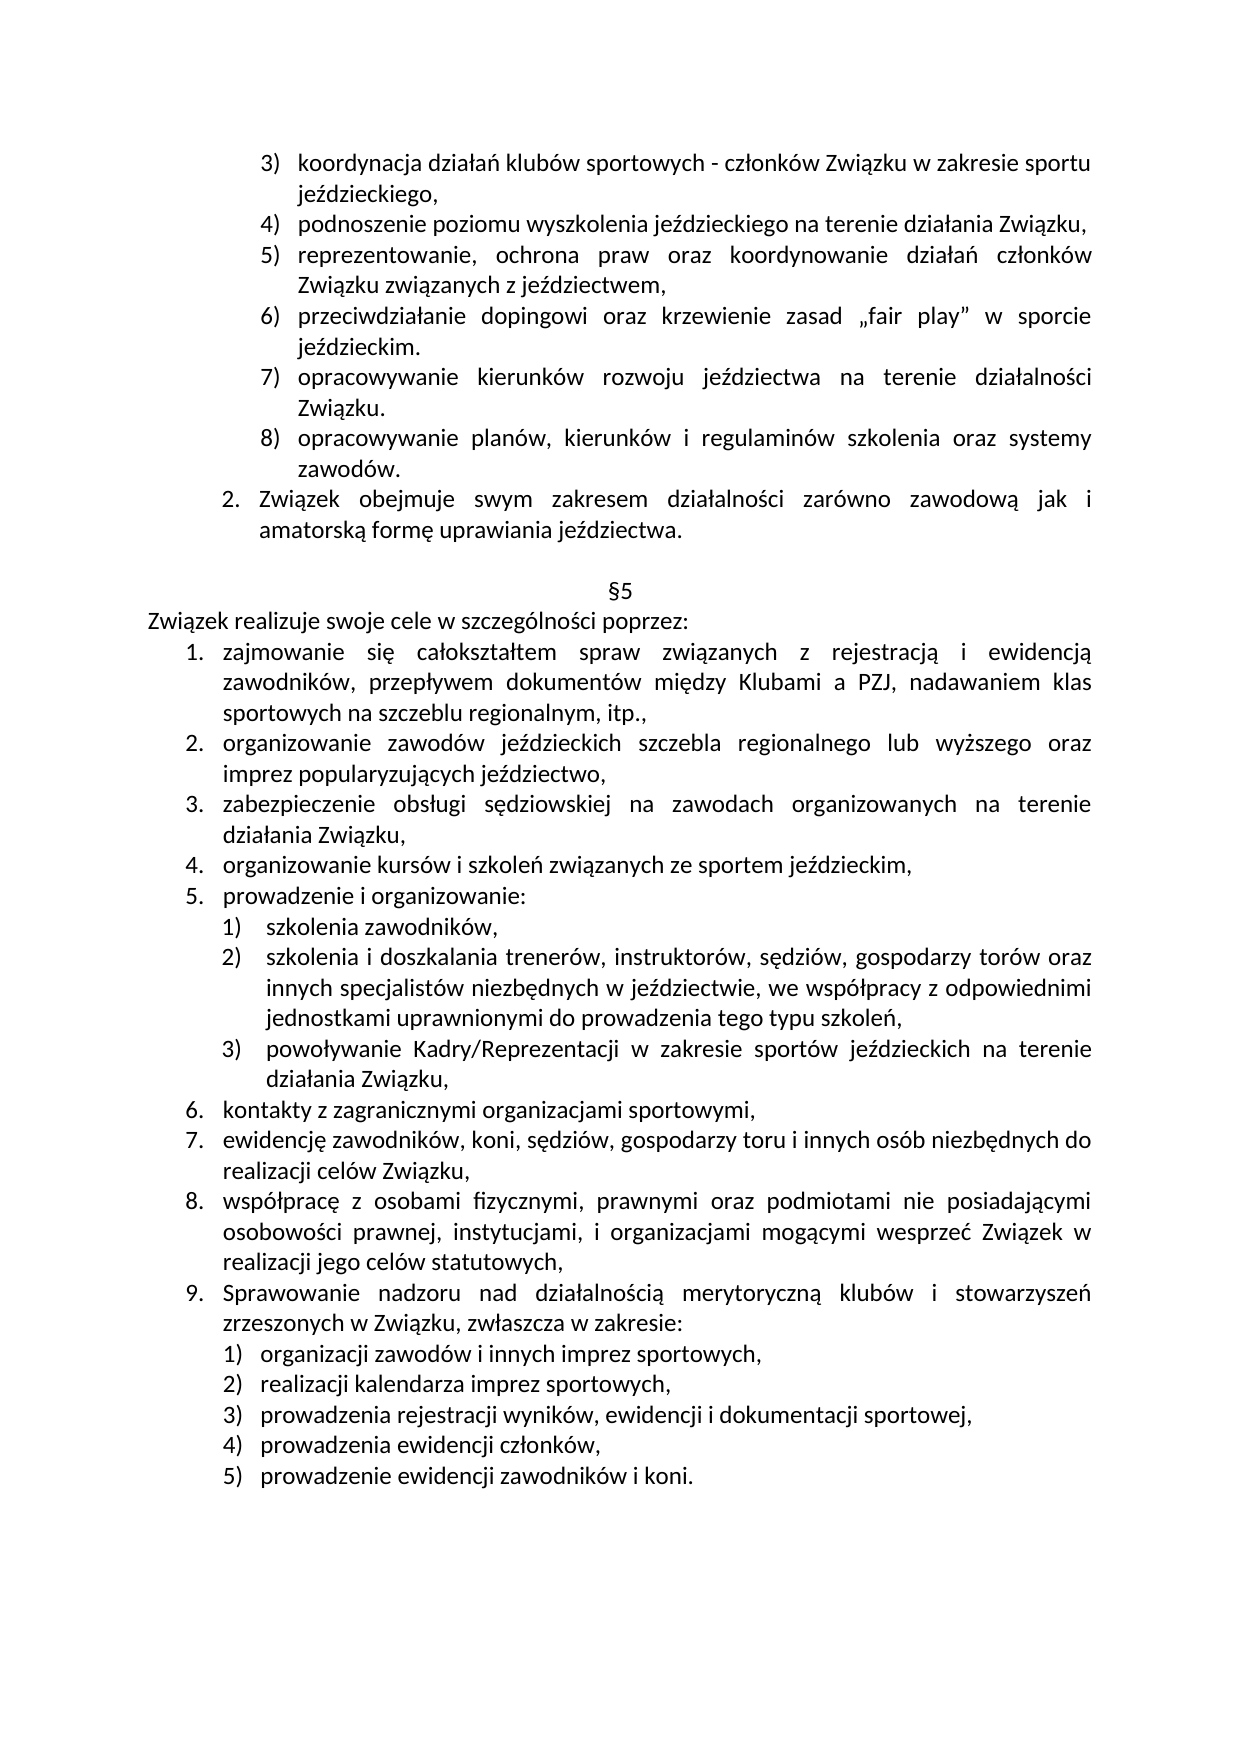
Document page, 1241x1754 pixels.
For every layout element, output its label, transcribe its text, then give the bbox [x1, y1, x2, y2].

list prowadzenie i organizowanie: [185, 880, 1093, 911]
text Związek realizuje swoje cele w szczególności poprzez: [148, 605, 1093, 636]
list zabezpieczenie obsługi sędziowskiej na zawodach organizowanych na terenie działania Związku, [185, 788, 1093, 849]
list prowadzenia rejestracji wyników, ewidencji i dokumentacji sportowej, [223, 1399, 1093, 1429]
list podnoszenie poziomu wyszkolenia jeździeckiego na terenie działania Związku, [260, 209, 1093, 239]
list Związek obejmuje swym zakresem działalności zarówno zawodową jak i amatorską formę uprawiania jeździectwa. [221, 483, 1093, 544]
list powoływanie Kadry/Reprezentacji w zakresie sportów jeździeckich na terenie działania Związku, [221, 1033, 1093, 1094]
list organizowanie kursów i szkoleń związanych ze sportem jeździeckim, [185, 849, 1093, 880]
list koordynacja działań klubów sportowych - członków Związku w zakresie sportu jeździeckiego, [260, 148, 1093, 209]
list organizacji zawodów i innych imprez sportowych, [223, 1338, 1093, 1368]
list ewidencję zawodników, koni, sędziów, gospodarzy toru i innych osób niezbędnych do realizacji celów Związku, [185, 1124, 1093, 1185]
list Sprawowanie nadzoru nad działalnością merytoryczną klubów i stowarzyszeń zrzeszonych w Związku, zwłaszcza w zakresie: [185, 1277, 1093, 1338]
list reprezentowanie, ochrona praw oraz koordynowanie działań członków Związku związanych z jeździectwem, [260, 239, 1093, 300]
list prowadzenie ewidencji zawodników i koni. [223, 1460, 1093, 1491]
list współpracę z osobami fizycznymi, prawnymi oraz podmiotami nie posiadającymi osobowości prawnej, instytucjami, i organizacjami mogącymi wesprzeć Związek w realizacji jego celów statutowych, [185, 1185, 1093, 1277]
text §5 [148, 575, 1093, 605]
list szkolenia i doszkalania trenerów, instruktorów, sędziów, gospodarzy torów oraz innych specjalistów niezbędnych w jeździectwie, we współpracy z odpowiednimi jednostkami uprawnionymi do prowadzenia tego typu szkoleń, [221, 941, 1093, 1033]
list opracowywanie planów, kierunków i regulaminów szkolenia oraz systemy zawodów. [260, 422, 1093, 483]
list opracowywanie kierunków rozwoju jeździectwa na terenie działalności Związku. [260, 361, 1093, 422]
list prowadzenia ewidencji członków, [223, 1429, 1093, 1460]
list przeciwdziałanie dopingowi oraz krzewienie zasad „fair play” w sporcie jeździeckim. [260, 300, 1093, 361]
list organizowanie zawodów jeździeckich szczebla regionalnego lub wyższego oraz imprez popularyzujących jeździectwo, [185, 727, 1093, 788]
list szkolenia zawodników, [221, 911, 1093, 941]
list zajmowanie się całokształtem spraw związanych z rejestracją i ewidencją zawodników, przepływem dokumentów między Klubami a PZJ, nadawaniem klas sportowych na szczeblu regionalnym, itp., [185, 636, 1093, 727]
list realizacji kalendarza imprez sportowych, [223, 1368, 1093, 1399]
list kontakty z zagranicznymi organizacjami sportowymi, [185, 1094, 1093, 1124]
